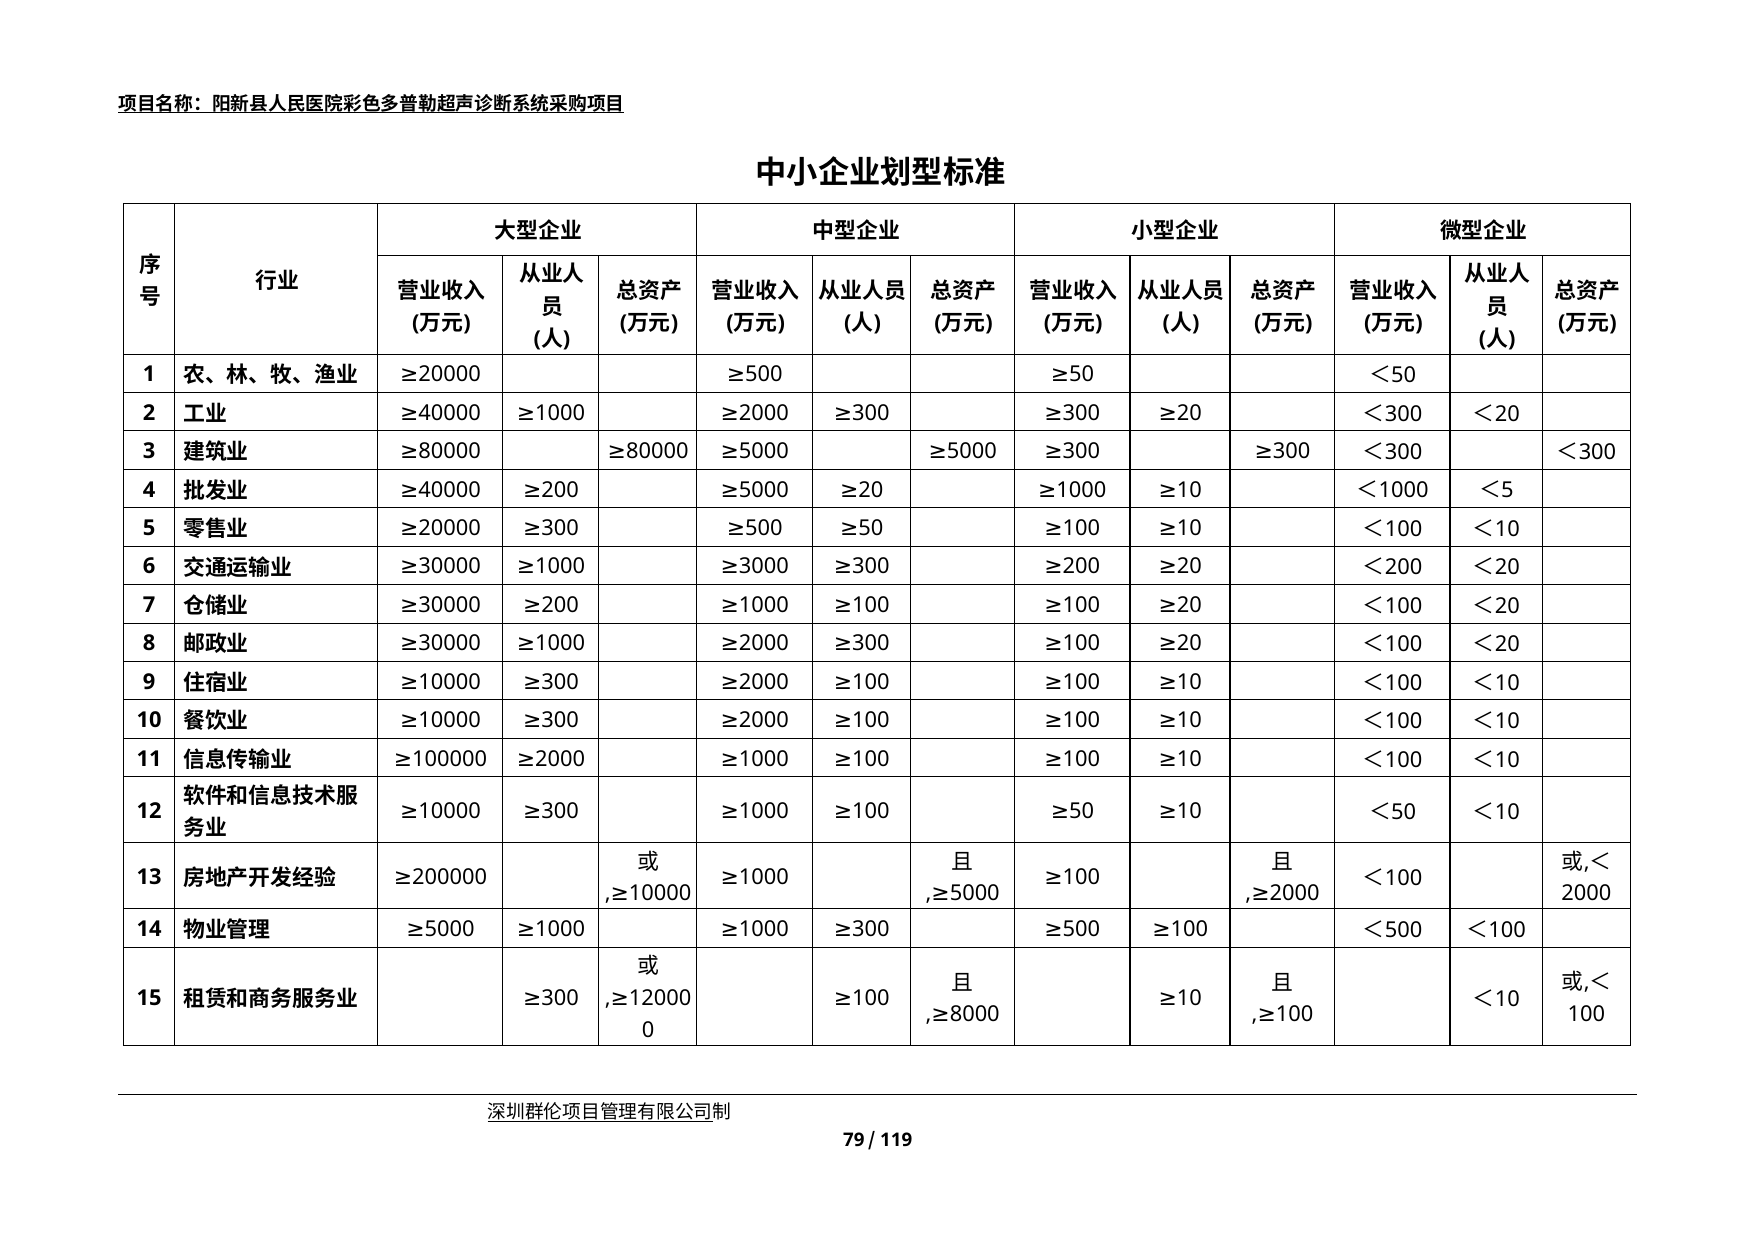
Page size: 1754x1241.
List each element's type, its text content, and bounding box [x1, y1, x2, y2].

table_cell ≥200000 [378, 843, 502, 908]
table_cell ≥10 [1131, 948, 1229, 1045]
table_cell [599, 585, 696, 622]
table_cell [1131, 355, 1229, 392]
table_cell ≥2000 [503, 739, 598, 776]
table_cell ＜100 [1335, 508, 1449, 546]
table_cell ≥20000 [378, 508, 502, 546]
table_cell 仓储业 [175, 585, 377, 622]
table_cell ≥100 [1015, 662, 1129, 699]
table_cell ≥40000 [378, 470, 502, 507]
table_cell ≥500 [697, 508, 812, 546]
table_cell ≥1000 [503, 547, 598, 584]
table_cell ≥20 [1131, 547, 1229, 584]
table_cell ≥30000 [378, 585, 502, 622]
table_cell ＜300 [1335, 393, 1449, 430]
table_cell 总资产 (万元) [599, 256, 696, 353]
table_cell ≥300 [1231, 431, 1334, 469]
table_cell [1543, 508, 1630, 546]
table_cell [911, 393, 1014, 430]
table_cell ≥50 [813, 508, 910, 546]
table_cell ＜20 [1451, 547, 1542, 584]
table_cell 软件和信息技术服务业 [175, 777, 377, 842]
table_cell ＜20 [1451, 624, 1542, 661]
table_cell 15 [124, 948, 174, 1045]
table_cell ≥500 [697, 355, 812, 392]
table_cell 物业管理 [175, 909, 377, 947]
table_cell 10 [124, 700, 174, 738]
table_cell [1231, 662, 1334, 699]
table_cell ＜10 [1451, 739, 1542, 776]
table_cell 7 [124, 585, 174, 622]
table_cell 14 [124, 909, 174, 947]
table_cell ＜50 [1335, 777, 1449, 842]
table_cell [1231, 355, 1334, 392]
table_cell ≥300 [503, 700, 598, 738]
table_cell [599, 547, 696, 584]
table_cell ≥100 [1015, 843, 1129, 908]
table_cell ＜10 [1451, 662, 1542, 699]
table_cell ＜100 [1335, 739, 1449, 776]
table_header 微型企业 [1335, 204, 1630, 255]
table_cell ≥300 [503, 662, 598, 699]
table_cell 信息传输业 [175, 739, 377, 776]
table_cell [1231, 624, 1334, 661]
table_cell [599, 470, 696, 507]
table_header 行业 [175, 204, 377, 353]
table_cell 或,≥10000 [599, 843, 696, 908]
table_cell ＜500 [1335, 909, 1449, 947]
table_cell 5 [124, 508, 174, 546]
table_cell ≥80000 [599, 431, 696, 469]
table_cell ＜100 [1335, 843, 1449, 908]
table_cell ≥20000 [378, 355, 502, 392]
table_cell 从业人员 (人) [1131, 256, 1229, 353]
table_cell ＜20 [1451, 585, 1542, 622]
table_cell ＜10 [1451, 508, 1542, 546]
table_cell ≥1000 [503, 393, 598, 430]
table_header 序号 [124, 204, 174, 353]
table_cell ＜100 [1335, 585, 1449, 622]
table_cell ≥1000 [697, 777, 812, 842]
table_cell ≥300 [503, 777, 598, 842]
table_cell ≥80000 [378, 431, 502, 469]
table_cell 2 [124, 393, 174, 430]
table_cell ＜100 [1335, 662, 1449, 699]
table_cell [599, 624, 696, 661]
table_cell [911, 739, 1014, 776]
table_cell ≥300 [1015, 393, 1129, 430]
table_cell ≥20 [1131, 624, 1229, 661]
table_cell ≥1000 [697, 843, 812, 908]
table_cell [697, 948, 812, 1045]
table_cell ≥5000 [911, 431, 1014, 469]
table_cell 且,≥5000 [911, 843, 1014, 908]
table_cell [1543, 700, 1630, 738]
table_cell ＜50 [1335, 355, 1449, 392]
table_cell ≥10 [1131, 470, 1229, 507]
table_cell 建筑业 [175, 431, 377, 469]
table_cell 1 [124, 355, 174, 392]
table_cell [1131, 431, 1229, 469]
table_cell [1451, 355, 1542, 392]
table_cell ≥2000 [697, 393, 812, 430]
table_cell 4 [124, 470, 174, 507]
table_cell ≥100 [813, 662, 910, 699]
table_cell 从业人员 (人) [813, 256, 910, 353]
table_cell 总资产 (万元) [1543, 256, 1630, 353]
table_cell 餐饮业 [175, 700, 377, 738]
table_cell ≥300 [503, 508, 598, 546]
table_cell 营业收入 (万元) [1335, 256, 1449, 353]
table_cell ≥3000 [697, 547, 812, 584]
table_cell 交通运输业 [175, 547, 377, 584]
table_header 大型企业 [378, 204, 696, 255]
table_cell ≥5000 [378, 909, 502, 947]
table_cell [1451, 431, 1542, 469]
table_header 小型企业 [1015, 204, 1334, 255]
table_cell 从业人员 (人) [503, 256, 598, 353]
table_cell 批发业 [175, 470, 377, 507]
table_cell ＜200 [1335, 547, 1449, 584]
table_cell ≥30000 [378, 624, 502, 661]
table_cell ≥1000 [697, 909, 812, 947]
table_cell ≥300 [1015, 431, 1129, 469]
table_cell [599, 393, 696, 430]
table_cell [911, 355, 1014, 392]
table_cell ≥100 [1131, 909, 1229, 947]
table_cell 总资产 (万元) [911, 256, 1014, 353]
table_cell 租赁和商务服务业 [175, 948, 377, 1045]
table_cell [813, 355, 910, 392]
table_cell ＜300 [1335, 431, 1449, 469]
table_cell ≥10 [1131, 662, 1229, 699]
table_cell [1231, 393, 1334, 430]
table_cell ≥1000 [503, 624, 598, 661]
table_cell [503, 431, 598, 469]
table_cell ≥10 [1131, 739, 1229, 776]
text 中小企业划型标准 [118, 138, 1643, 203]
table_cell 工业 [175, 393, 377, 430]
table_cell ≥5000 [697, 431, 812, 469]
table_cell ＜10 [1451, 700, 1542, 738]
table_header 中型企业 [697, 204, 1014, 255]
table_cell ≥5000 [697, 470, 812, 507]
table_cell ＜1000 [1335, 470, 1449, 507]
table_cell [599, 739, 696, 776]
table_cell 营业收入 (万元) [697, 256, 812, 353]
table_cell 3 [124, 431, 174, 469]
table_cell ≥50 [1015, 355, 1129, 392]
table_cell 从业人员 (人) [1451, 256, 1542, 353]
table_cell [599, 355, 696, 392]
table_cell ≥100 [813, 700, 910, 738]
table_cell [911, 585, 1014, 622]
table_cell 11 [124, 739, 174, 776]
table_cell [1231, 777, 1334, 842]
table_cell [911, 508, 1014, 546]
table_cell ≥300 [813, 393, 910, 430]
table_cell ＜10 [1451, 777, 1542, 842]
table_cell 营业收入 (万元) [1015, 256, 1129, 353]
table_cell [1543, 585, 1630, 622]
table_cell ≥20 [813, 470, 910, 507]
table_cell ≥500 [1015, 909, 1129, 947]
table_cell ≥2000 [697, 624, 812, 661]
table_cell [503, 843, 598, 908]
table_cell ＜300 [1543, 431, 1630, 469]
table_cell ≥300 [813, 624, 910, 661]
table_cell [911, 909, 1014, 947]
table_cell ≥100 [813, 585, 910, 622]
table_cell [1543, 355, 1630, 392]
table_cell [1231, 739, 1334, 776]
table_cell 房地产开发经验 [175, 843, 377, 908]
table_cell ≥10 [1131, 777, 1229, 842]
table_cell [1543, 547, 1630, 584]
table_cell 或,＜100 [1543, 948, 1630, 1045]
table_cell [1543, 624, 1630, 661]
table_cell ≥100 [813, 777, 910, 842]
table_cell ≥200 [503, 585, 598, 622]
table_cell ≥100 [813, 948, 910, 1045]
table_cell ≥200 [503, 470, 598, 507]
table_cell 或,≥120000 [599, 948, 696, 1045]
table_cell 且,≥2000 [1231, 843, 1334, 908]
table_cell [911, 624, 1014, 661]
table_cell [503, 355, 598, 392]
table_cell ＜100 [1451, 909, 1542, 947]
table_cell 13 [124, 843, 174, 908]
table_cell [1543, 470, 1630, 507]
table_cell ≥200 [1015, 547, 1129, 584]
table_cell 9 [124, 662, 174, 699]
table_cell 营业收入 (万元) [378, 256, 502, 353]
table_cell ≥10 [1131, 700, 1229, 738]
table_cell ≥10000 [378, 777, 502, 842]
table_cell [599, 662, 696, 699]
table_cell ≥10 [1131, 508, 1229, 546]
table_cell ≥100 [1015, 585, 1129, 622]
table_cell ≥100 [1015, 624, 1129, 661]
table_cell 邮政业 [175, 624, 377, 661]
table_cell [911, 777, 1014, 842]
table_cell [599, 508, 696, 546]
table_cell ＜10 [1451, 948, 1542, 1045]
table_cell ≥10000 [378, 700, 502, 738]
table_cell 零售业 [175, 508, 377, 546]
table_cell [1335, 948, 1449, 1045]
table_cell ≥100 [1015, 700, 1129, 738]
table_cell 12 [124, 777, 174, 842]
table_cell ≥300 [503, 948, 598, 1045]
table_cell ≥50 [1015, 777, 1129, 842]
table_cell 且,≥8000 [911, 948, 1014, 1045]
table_cell ≥1000 [697, 739, 812, 776]
table_cell ≥1000 [697, 585, 812, 622]
table_cell 农、林、牧、渔业 [175, 355, 377, 392]
table_cell [1231, 585, 1334, 622]
table_cell [1231, 909, 1334, 947]
table_cell 总资产 (万元) [1231, 256, 1334, 353]
table_cell [599, 700, 696, 738]
table_cell [1231, 547, 1334, 584]
table_cell [378, 948, 502, 1045]
table_cell ≥2000 [697, 700, 812, 738]
table_cell [1543, 739, 1630, 776]
table_cell [911, 547, 1014, 584]
table_cell [813, 843, 910, 908]
table_cell [1543, 662, 1630, 699]
table_cell ≥100000 [378, 739, 502, 776]
table_cell 或,＜2000 [1543, 843, 1630, 908]
table_cell [911, 470, 1014, 507]
table_cell ≥300 [813, 547, 910, 584]
table_cell 6 [124, 547, 174, 584]
table_cell ≥100 [813, 739, 910, 776]
table_cell [1131, 843, 1229, 908]
table_cell ≥10000 [378, 662, 502, 699]
table_cell ≥40000 [378, 393, 502, 430]
table_cell ≥100 [1015, 508, 1129, 546]
table_cell ≥300 [813, 909, 910, 947]
table_cell [1231, 470, 1334, 507]
table_cell ＜100 [1335, 700, 1449, 738]
table_cell [1015, 948, 1129, 1045]
table_cell ≥20 [1131, 393, 1229, 430]
table_cell ≥2000 [697, 662, 812, 699]
table_cell [599, 777, 696, 842]
table_cell ＜5 [1451, 470, 1542, 507]
table_cell [1543, 777, 1630, 842]
table_cell ≥20 [1131, 585, 1229, 622]
table_cell [599, 909, 696, 947]
table_cell ＜100 [1335, 624, 1449, 661]
table_cell ≥1000 [503, 909, 598, 947]
table_cell 住宿业 [175, 662, 377, 699]
table_cell ≥100 [1015, 739, 1129, 776]
table_cell [1451, 843, 1542, 908]
table_cell [1231, 508, 1334, 546]
table_cell [813, 431, 910, 469]
table_cell ＜20 [1451, 393, 1542, 430]
table_cell [1543, 393, 1630, 430]
table_cell 且,≥100 [1231, 948, 1334, 1045]
table_cell [911, 662, 1014, 699]
table_cell 8 [124, 624, 174, 661]
table_cell [1543, 909, 1630, 947]
table_cell [911, 700, 1014, 738]
table_cell ≥1000 [1015, 470, 1129, 507]
table_cell [1231, 700, 1334, 738]
table_cell ≥30000 [378, 547, 502, 584]
